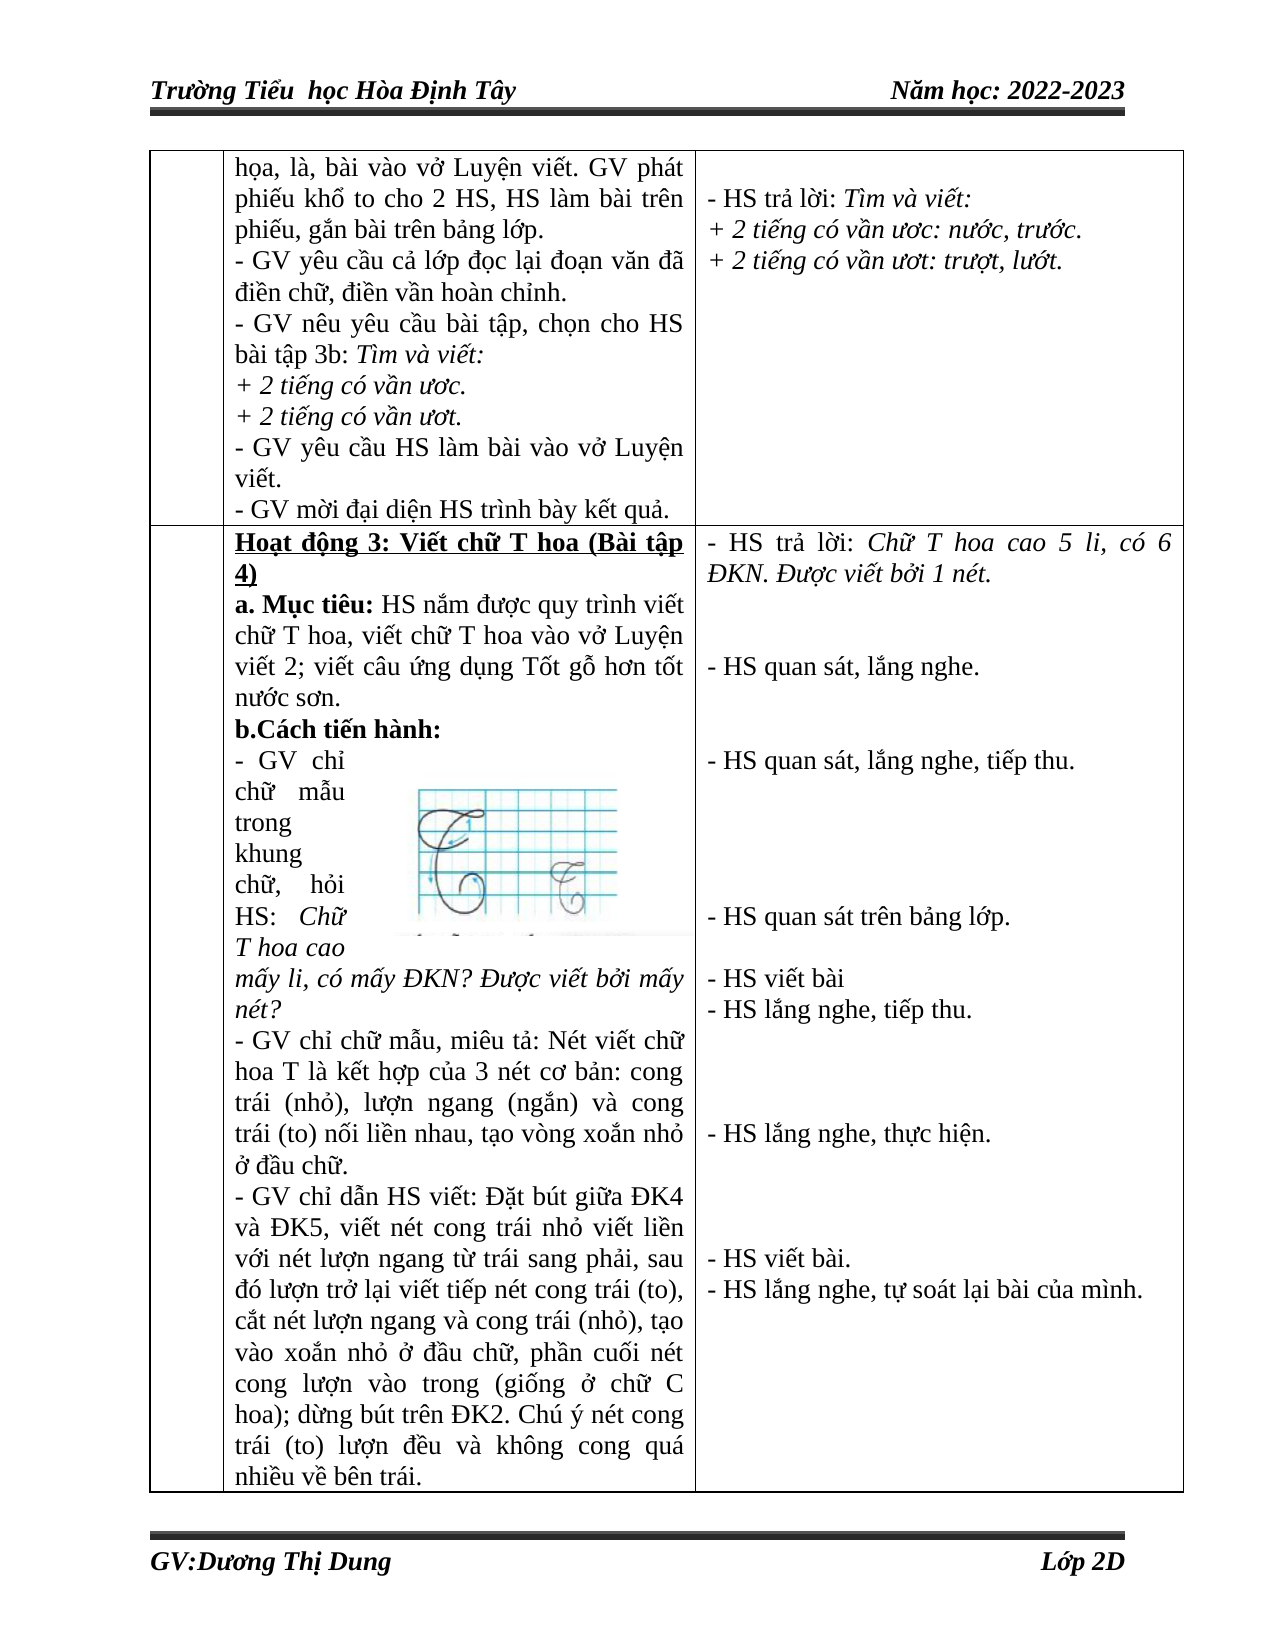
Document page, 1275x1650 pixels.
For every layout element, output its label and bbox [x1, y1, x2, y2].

table_cell [224, 151, 695, 525]
table_cell [696, 151, 1183, 525]
picture [362, 743, 694, 935]
table_cell [224, 526, 695, 1491]
table_cell [696, 526, 1183, 1491]
table_cell [151, 526, 223, 1491]
table_cell [151, 151, 223, 525]
